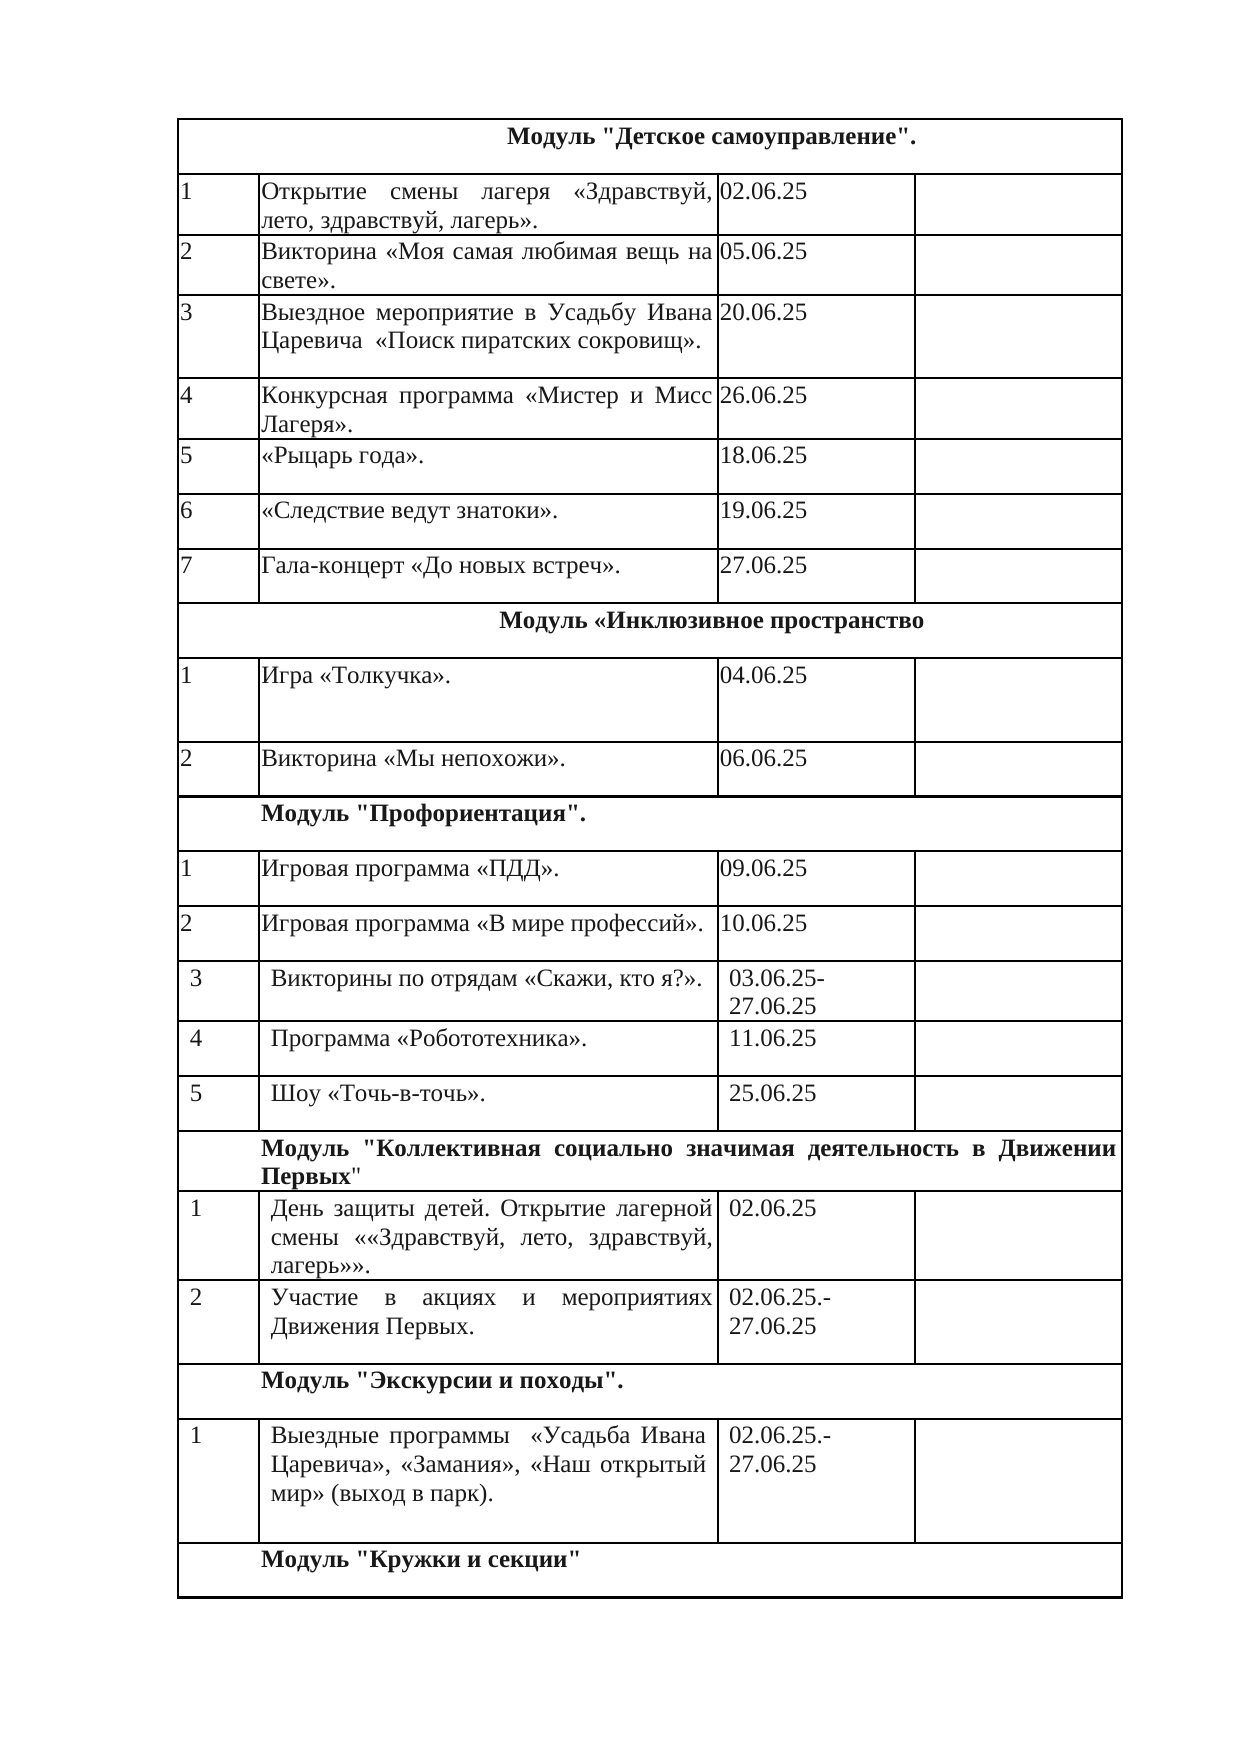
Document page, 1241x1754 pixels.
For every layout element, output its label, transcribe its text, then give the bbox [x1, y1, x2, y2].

table_cell 4 [179, 379, 258, 438]
table_cell [916, 659, 1121, 741]
table_cell [916, 962, 1121, 1020]
table_cell 5 [179, 440, 258, 492]
table_cell Игровая программа «В мире профессий». [260, 907, 717, 960]
table_cell 5 [179, 1077, 258, 1130]
table_cell [179, 604, 259, 657]
table_cell Модуль "Экскурсии и походы". [259, 1365, 1121, 1418]
table_cell 02.06.25 [719, 175, 914, 233]
table_cell 27.06.25 [719, 550, 914, 602]
table_cell 11.06.25 [719, 1022, 914, 1075]
table_cell 1 [179, 1192, 258, 1279]
table_cell [916, 1420, 1121, 1542]
table_cell Модуль "Детское самоуправление". [259, 120, 1121, 173]
table_cell 02.06.25.-27.06.25 [719, 1281, 914, 1363]
table_cell Конкурсная программа «Мистер и Мисс Лагеря». [260, 379, 717, 438]
table_cell 1 [179, 659, 258, 741]
table_cell 1 [179, 175, 258, 233]
table_cell [916, 550, 1121, 602]
table_cell 26.06.25 [719, 379, 914, 438]
table_cell Модуль "Профориентация". [259, 798, 1121, 850]
table_cell [916, 379, 1121, 438]
table_cell 10.06.25 [719, 907, 914, 960]
table_cell 2 [179, 907, 258, 960]
table_cell [179, 1544, 259, 1596]
table_cell 25.06.25 [719, 1077, 914, 1130]
table_cell Модуль «Инклюзивное пространство [259, 604, 1121, 657]
table_cell «Рыцарь года». [260, 440, 717, 492]
table_cell Модуль "Коллективная социально значимая деятельность в Движении Первых" [259, 1132, 1121, 1190]
table_cell 02.06.25 [719, 1192, 914, 1279]
table_cell Викторины по отрядам «Скажи, кто я?». [260, 962, 717, 1020]
table_cell [916, 1022, 1121, 1075]
table_cell Открытие смены лагеря «Здравствуй, лето, здравствуй, лагерь». [260, 175, 717, 233]
table_cell [916, 743, 1121, 795]
table_cell 2 [179, 743, 258, 795]
table_cell Выездное мероприятие в Усадьбу Ивана Царевича «Поиск пиратских сокровищ». [260, 296, 717, 377]
table_cell 05.06.25 [719, 236, 914, 294]
table_cell [916, 296, 1121, 377]
table_cell 09.06.25 [719, 852, 914, 905]
table_cell [916, 852, 1121, 905]
table_cell 4 [179, 1022, 258, 1075]
table_cell [916, 907, 1121, 960]
table_cell [916, 1281, 1121, 1363]
table_cell [179, 1365, 259, 1418]
table_cell Выездные программы «Усадьба Ивана Царевича», «Замания», «Наш открытый мир» (выход в парк). [260, 1420, 717, 1542]
table_cell 7 [179, 550, 258, 602]
table_cell 18.06.25 [719, 440, 914, 492]
table_cell 3 [179, 962, 258, 1020]
table_cell 2 [179, 236, 258, 294]
table_cell 3 [179, 296, 258, 377]
table_cell «Следствие ведут знатоки». [260, 495, 717, 547]
table_cell Участие в акциях и мероприятиях Движения Первых. [260, 1281, 717, 1363]
table_cell Программа «Робототехника». [260, 1022, 717, 1075]
table_cell Викторина «Мы непохожи». [260, 743, 717, 795]
table_cell 2 [179, 1281, 258, 1363]
table_cell [916, 175, 1121, 233]
table_cell 20.06.25 [719, 296, 914, 377]
table_cell Шоу «Точь-в-точь». [260, 1077, 717, 1130]
table_cell 06.06.25 [719, 743, 914, 795]
table_cell 6 [179, 495, 258, 547]
table_cell [916, 440, 1121, 492]
table_cell Викторина «Моя самая любимая вещь на свете». [260, 236, 717, 294]
table_cell 02.06.25.-27.06.25 [719, 1420, 914, 1542]
table_cell Игровая программа «ПДД». [260, 852, 717, 905]
table_cell 1 [179, 852, 258, 905]
table_cell [916, 236, 1121, 294]
table_cell [179, 1132, 259, 1190]
table_cell Игра «Толкучка». [260, 659, 717, 741]
table_cell [916, 495, 1121, 547]
table_cell 03.06.25-27.06.25 [719, 962, 914, 1020]
table_cell День защиты детей. Открытие лагерной смены ««Здравствуй, лето, здравствуй, лагерь»». [260, 1192, 717, 1279]
table_cell 1 [179, 1420, 258, 1542]
table_cell [179, 798, 259, 850]
table_cell 04.06.25 [719, 659, 914, 741]
table_cell Модуль "Кружки и секции" [259, 1544, 1121, 1596]
table_cell [916, 1077, 1121, 1130]
table_cell [916, 1192, 1121, 1279]
table_cell [179, 120, 259, 173]
table_cell 19.06.25 [719, 495, 914, 547]
table_cell Гала-концерт «До новых встреч». [260, 550, 717, 602]
